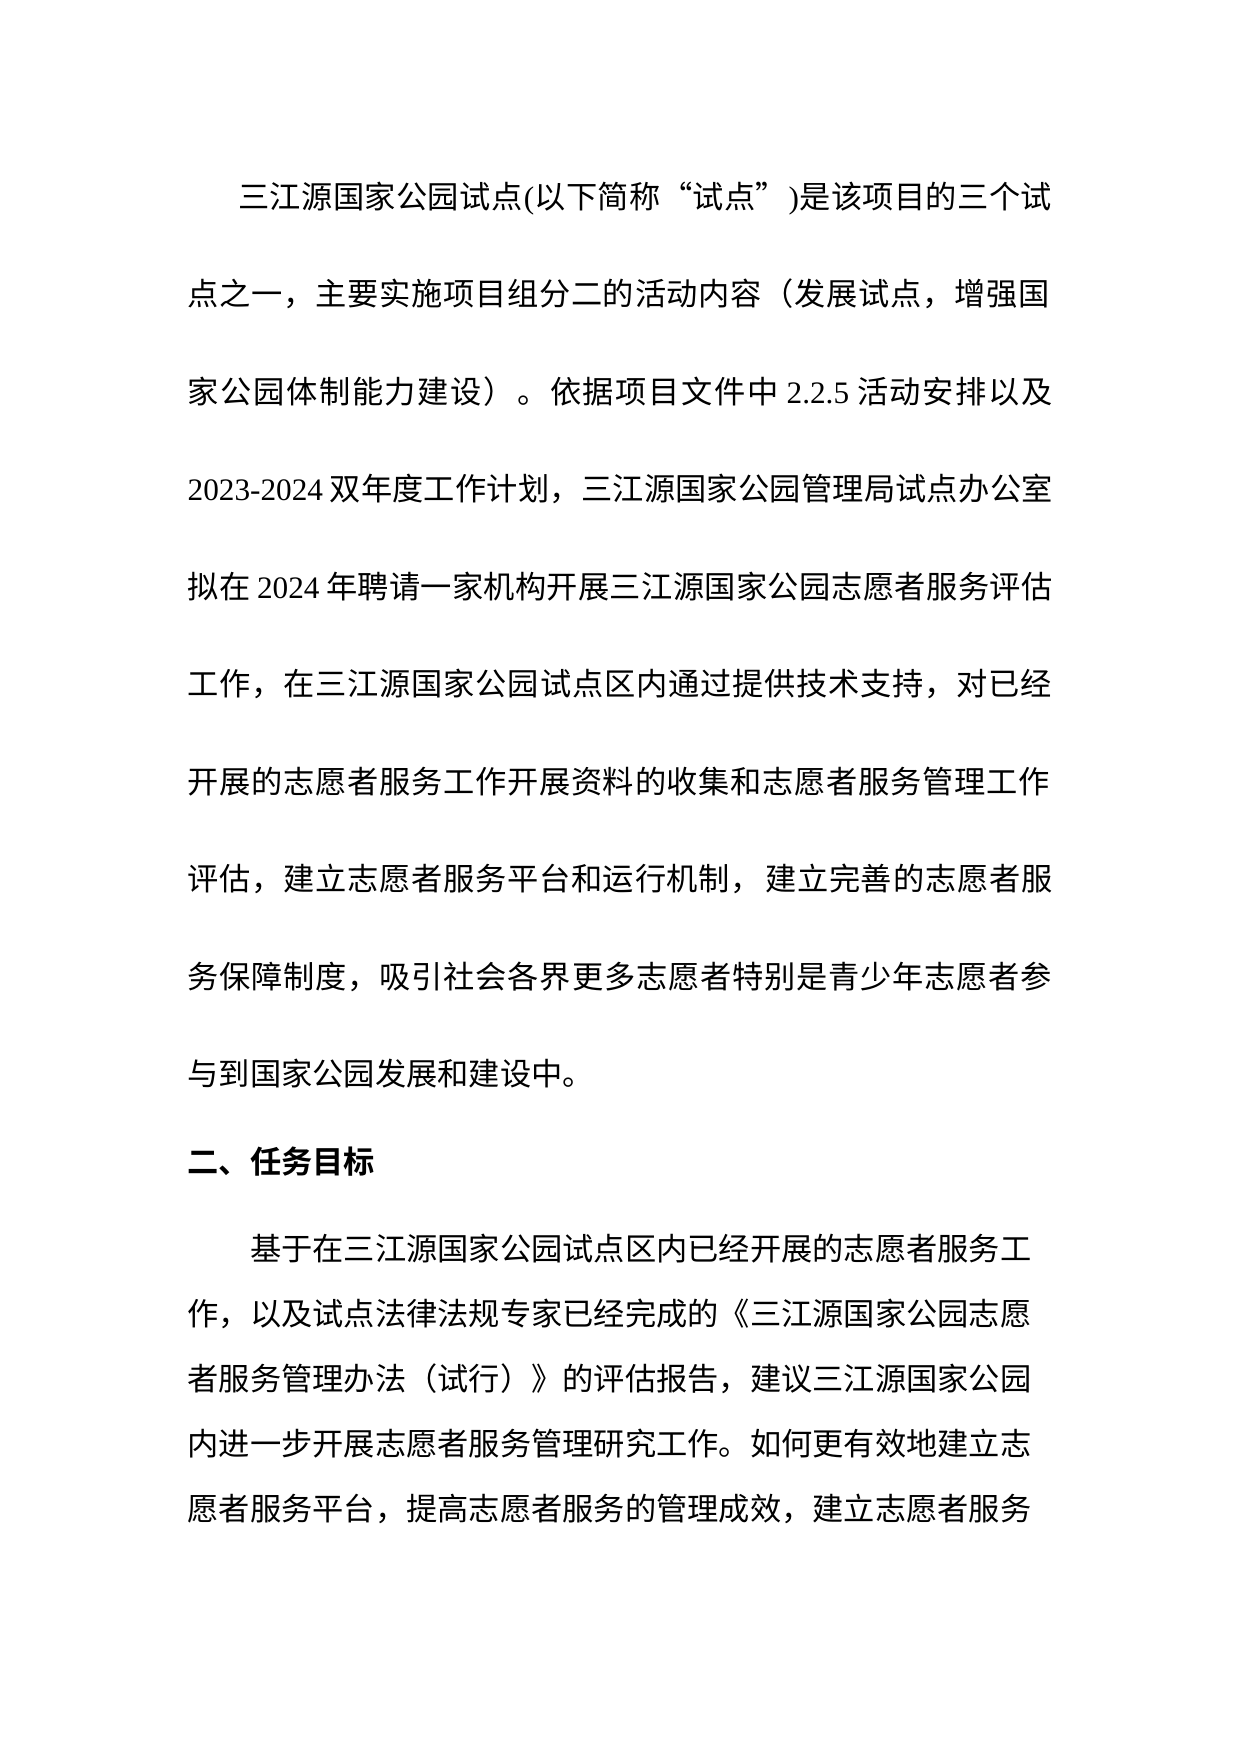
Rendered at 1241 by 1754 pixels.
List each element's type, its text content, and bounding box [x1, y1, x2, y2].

text 二、任务目标 [187, 1127, 1053, 1192]
text 三江源国家公园试点(以下简称“试点”)是该项目的三个试点之一，主要实施项目组分二的活动内容（发展试点，增强国家公园体制能力建设）。依据项目文件中2.2.5活动安排以及2023-2024双年度工作计划，三江源国家公园管理局试点办公室拟在2024年聘请一家机构开展三江源国家公园志愿者服务评估工作，在三江源国家公园试点区内通过提供技术支持，对已经开展的志愿者服务工作开展资料的收集和志愿者服务管理工作评估，建立志愿者服务平台和运行机制，建立完善的志愿者服务保障制度，吸引社会各界更多志愿者特别是青少年志愿者参与到国家公园发展和建设中。 [187, 162, 1053, 1104]
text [187, 1215, 1053, 1540]
